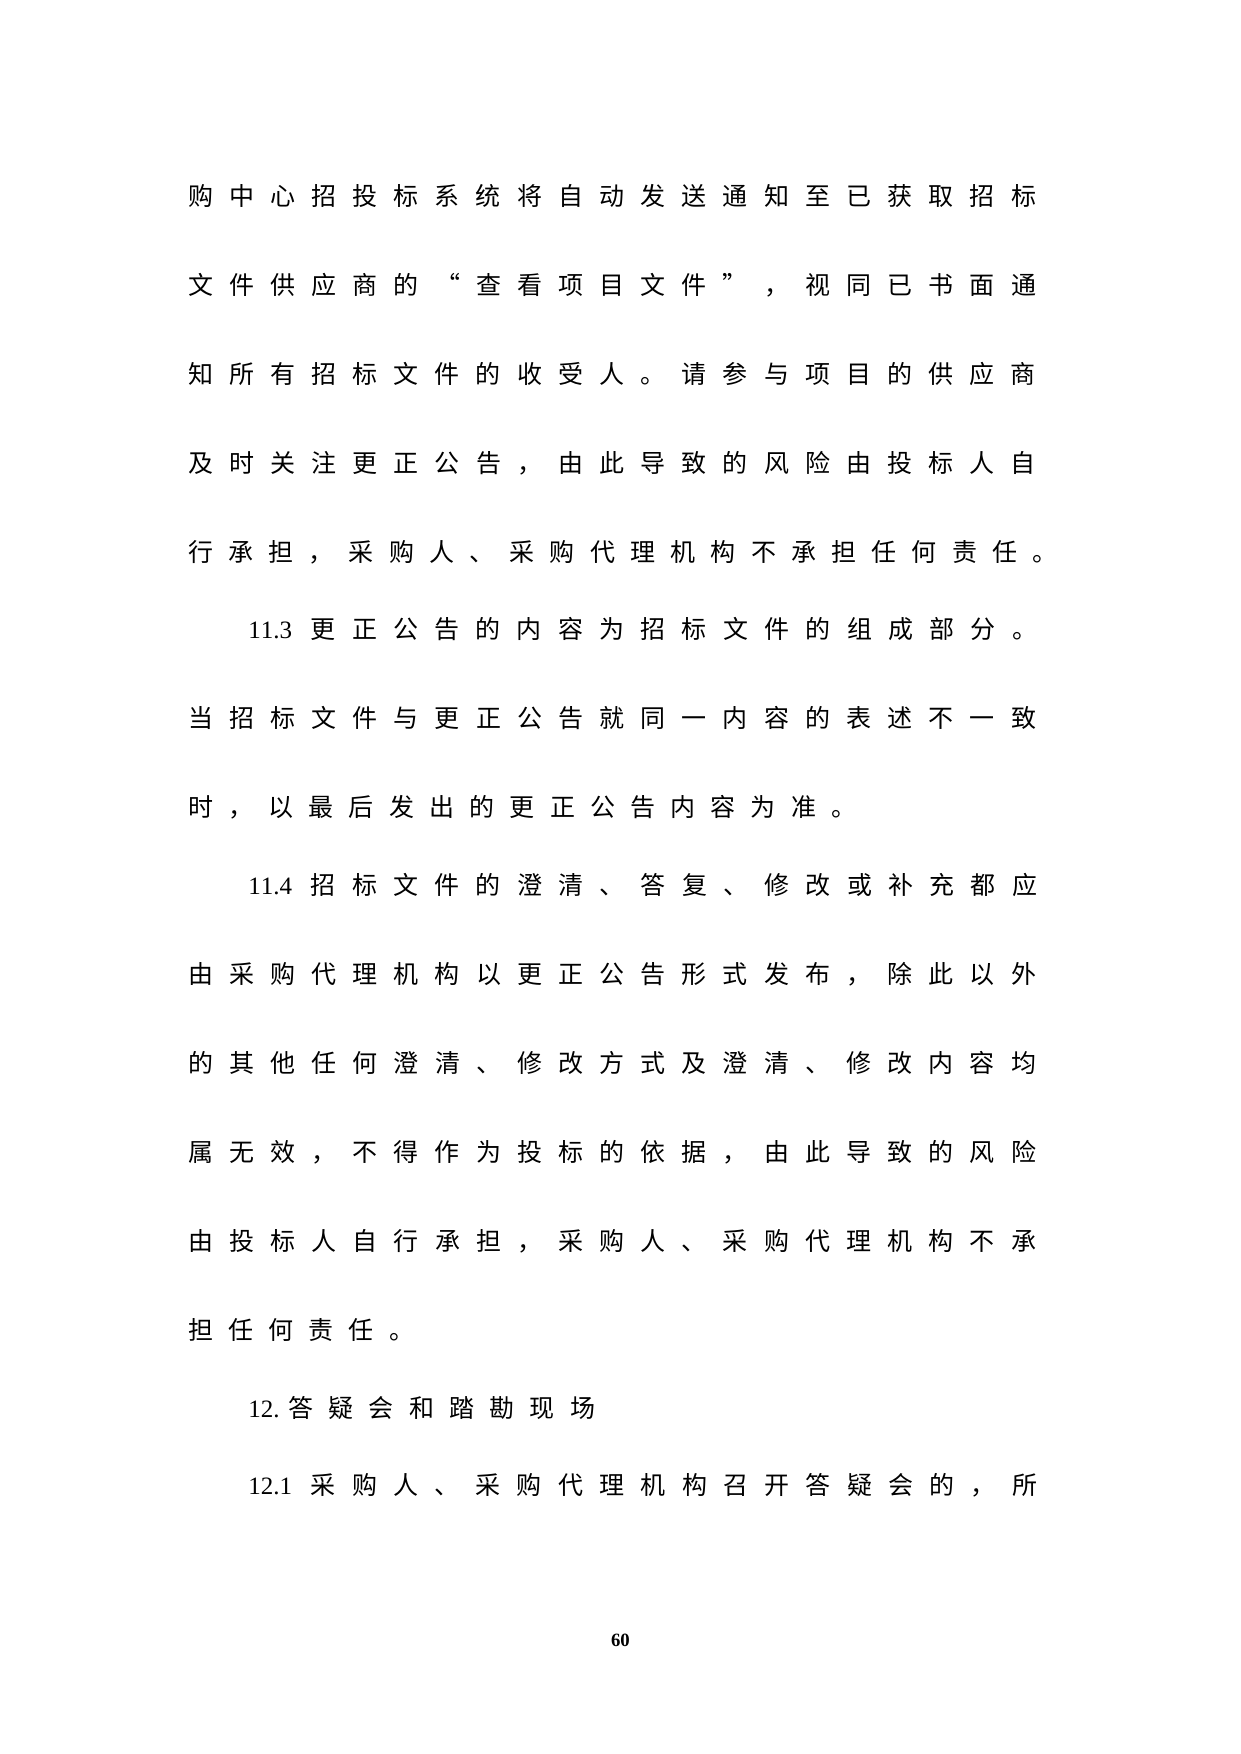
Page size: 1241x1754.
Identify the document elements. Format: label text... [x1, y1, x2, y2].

text 12. 答疑会和踏勘现场 [188, 1377, 1052, 1436]
text 11.4 招标文件的澄清、答复、修改或补充都应由采购代理机构以更正公告形式发布，除此以外的其他任何澄清、修改方式及澄清、修改内容均属无效，不得作为投标的依据，由此导致的风险由投标人自行承担，采购人、采购代理机构不承担任何责任。 [188, 854, 1052, 1358]
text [188, 1454, 1052, 1513]
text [188, 164, 1052, 580]
text 11.3 更正公告的内容为招标文件的组成部分。当招标文件与更正公告就同一内容的表述不一致时，以最后发出的更正公告内容为准。 [188, 598, 1052, 836]
